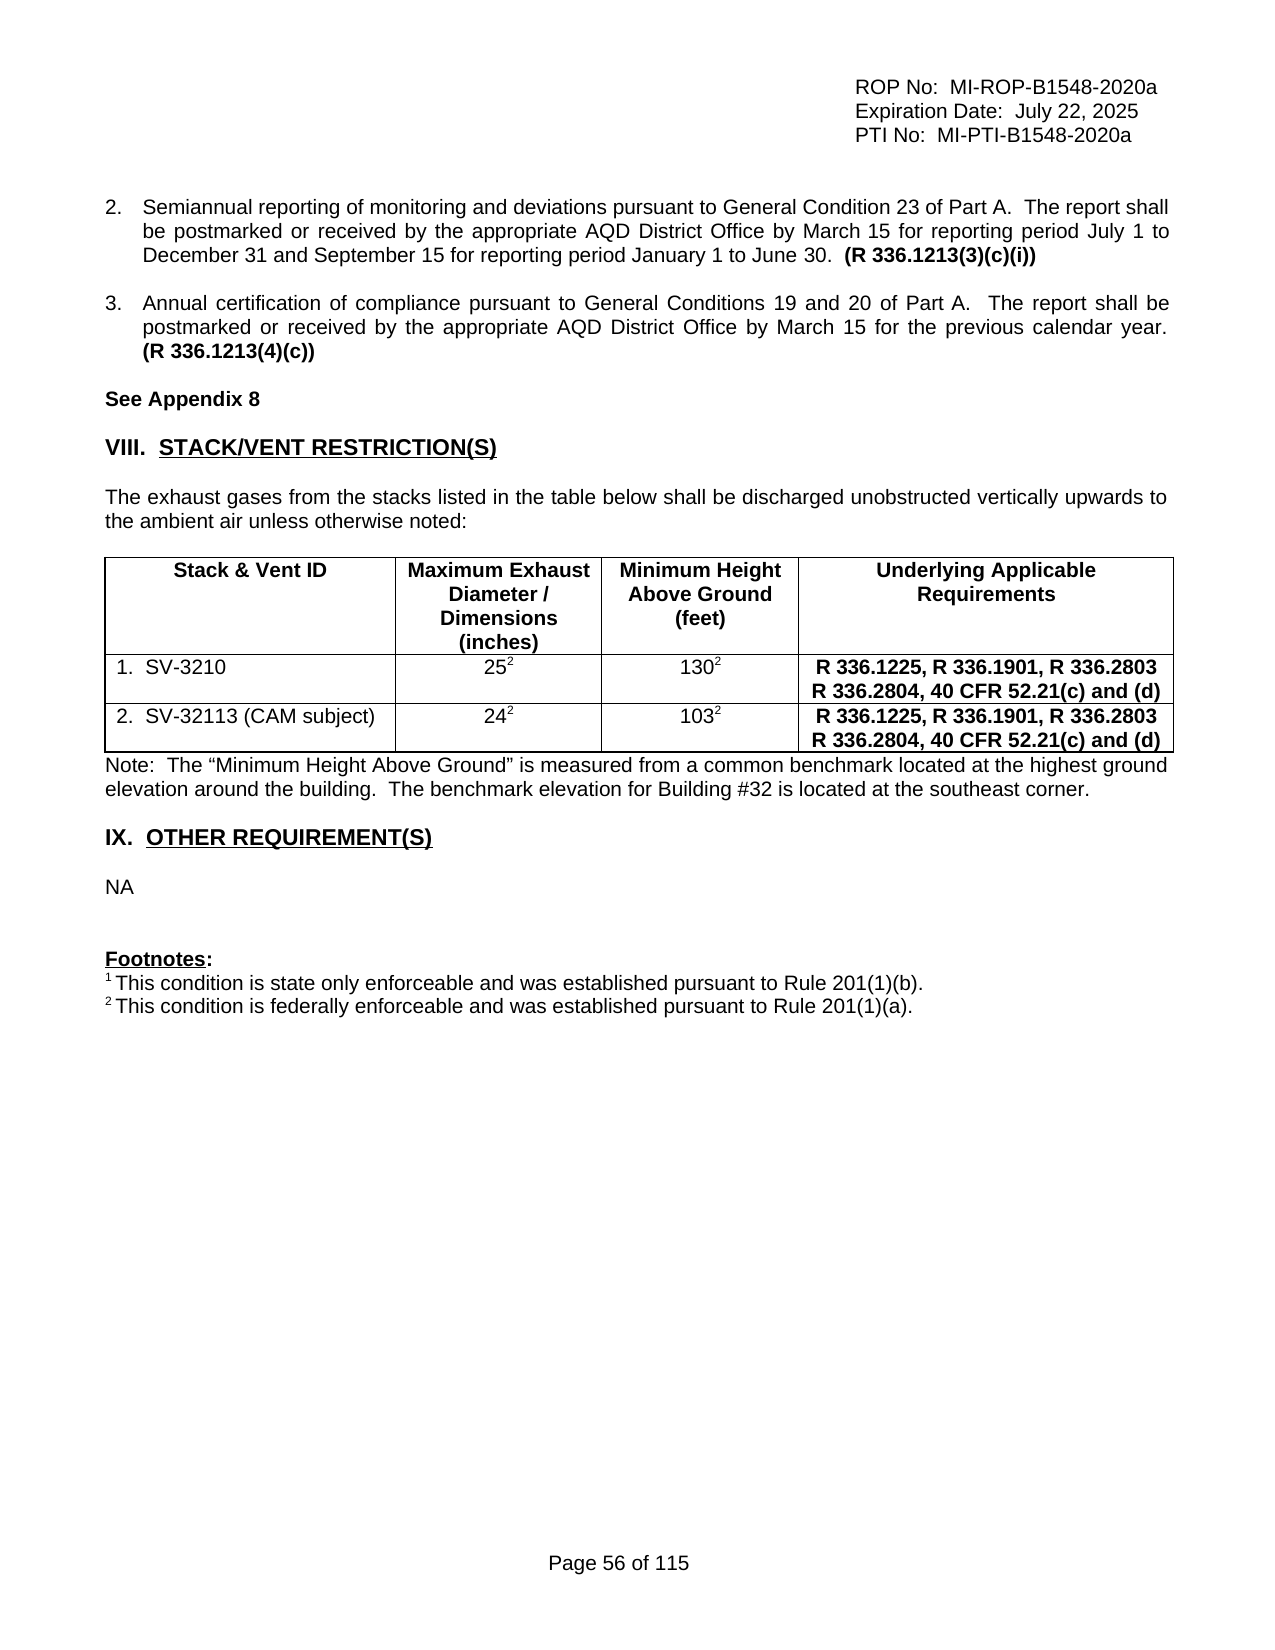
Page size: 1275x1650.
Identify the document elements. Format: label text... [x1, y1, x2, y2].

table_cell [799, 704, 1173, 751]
text 3. Annual certification of compliance pursuant to General Conditions 19 and 20 of Part A. The report shall be postmarked or received by the appropriate AQD District Office by March 15 for the previous calendar year. (R 336.1213(4)(c)) [105, 291, 1170, 362]
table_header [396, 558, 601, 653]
text IX. OTHER REQUIREMENT(S) [105, 824, 1170, 851]
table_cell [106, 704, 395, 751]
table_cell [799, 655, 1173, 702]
text 1 This condition is state only enforceable and was established pursuant to Rule 201(1)(b). [105, 970, 1170, 994]
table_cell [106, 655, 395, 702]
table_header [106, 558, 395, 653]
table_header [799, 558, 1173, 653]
text 2. Semiannual reporting of monitoring and deviations pursuant to General Condition 23 of Part A. The report shall be postmarked or received by the appropriate AQD District Office by March 15 for reporting period July 1 to December 31 and September 15 for reporting period January 1 to June 30. (R 336.1213(3)(c)(i)) [105, 195, 1170, 267]
text See Appendix 8 [105, 386, 1170, 410]
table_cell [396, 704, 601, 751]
text The exhaust gases from the stacks listed in the table below shall be discharged unobstructed vertically upwards to the ambient air unless otherwise noted: [105, 485, 1170, 533]
text NA [105, 874, 1170, 898]
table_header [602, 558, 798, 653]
text Footnotes: [105, 946, 1170, 970]
text Note: The “Minimum Height Above Ground” is measured from a common benchmark located at the highest ground elevation around the building. The benchmark elevation for Building #32 is located at the southeast corner. [105, 753, 1170, 800]
text VIII. STACK/VENT RESTRICTION(S) [105, 434, 1170, 461]
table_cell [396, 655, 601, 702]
text 2 This condition is federally enforceable and was established pursuant to Rule 201(1)(a). [105, 994, 1170, 1018]
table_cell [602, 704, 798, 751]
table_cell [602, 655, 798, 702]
